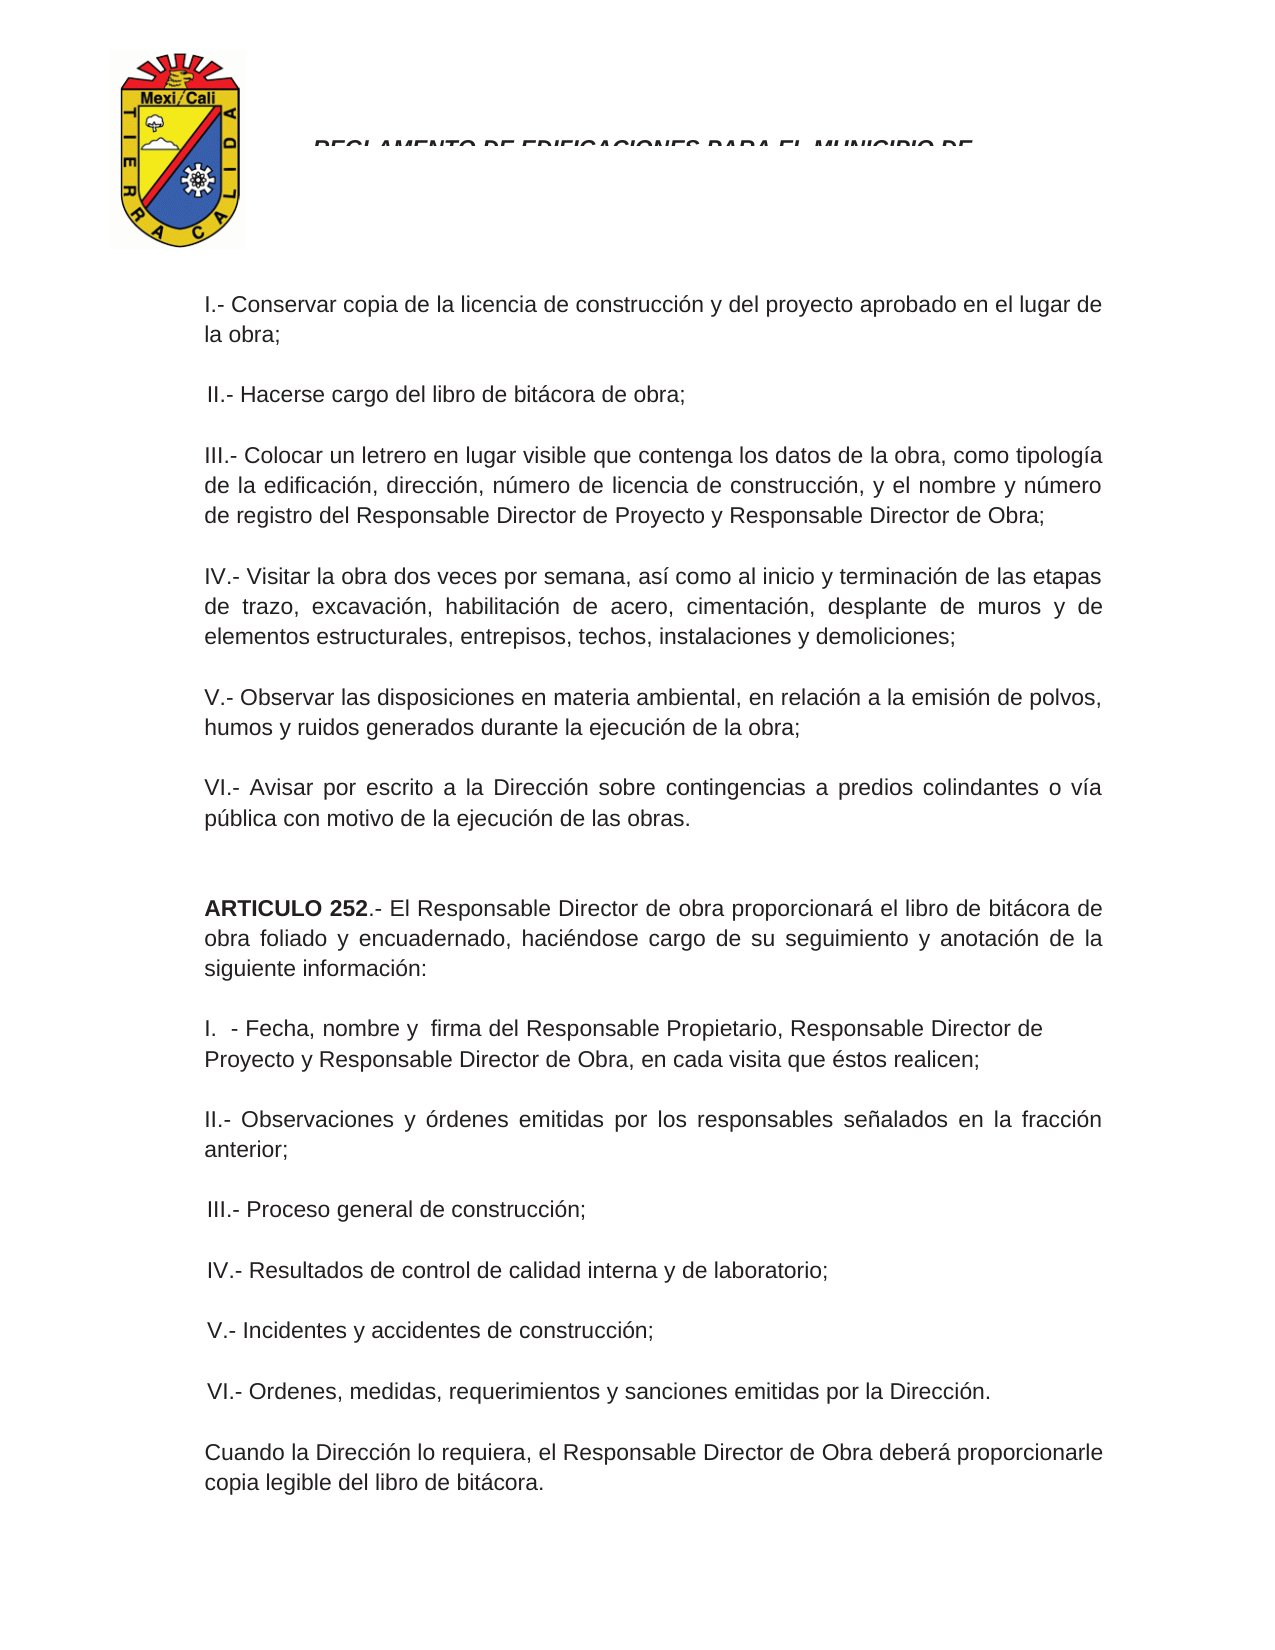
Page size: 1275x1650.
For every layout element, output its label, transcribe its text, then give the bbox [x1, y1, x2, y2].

text II.- Hacerse cargo del libro de bitácora de obra; [207, 381, 1154, 408]
text Cuando la Dirección lo requiera, el Responsable Director de Obra deberá proporcionarle copia legible del libro de bitácora. [204, 1438, 1103, 1495]
picture [109, 50, 247, 249]
text ARTICULO 252.- El Responsable Director de obra proporcionará el libro de bitácora de obra foliado y encuadernado, haciéndose cargo de su seguimiento y anotación de la siguiente información: [204, 895, 1104, 982]
text IV.- Visitar la obra dos veces por semana, así como al inicio y terminación de las etapas de trazo, excavación, habilitación de acero, cimentación, desplante de muros y de elementos estructurales, entrepisos, techos, instalaciones y demoliciones; [204, 563, 1103, 649]
text V.- Observar las disposiciones en materia ambiental, en relación a la emisión de polvos, humos y ruidos generados durante la ejecución de la obra; [204, 683, 1103, 740]
text II.- Observaciones y órdenes emitidas por los responsables señalados en la fracción anterior; [204, 1106, 1103, 1162]
text III.- Proceso general de construcción; [207, 1196, 1154, 1223]
text VI.- Avisar por escrito a la Dirección sobre contingencias a predios colindantes o vía pública con motivo de la ejecución de las obras. [204, 774, 1103, 831]
text III.- Colocar un letrero en lugar visible que contenga los datos de la obra, como tipología de la edificación, dirección, número de licencia de construcción, y el nombre y número de registro del Responsable Director de Proyecto y Responsable Director de Obra; [204, 442, 1103, 528]
list - Fecha, nombre y firma del Responsable Propietario, Responsable Director de Proyecto y Responsable Director de Obra, en cada visita que éstos realicen; [204, 1015, 1103, 1072]
text IV.- Resultados de control de calidad interna y de laboratorio; V.- Incidentes y accidentes de construcción; [207, 1257, 828, 1344]
text VI.- Ordenes, medidas, requerimientos y sanciones emitidas por la Dirección. [207, 1378, 1154, 1404]
text I.- Conservar copia de la licencia de construcción y del proyecto aprobado en el lugar de la obra; [204, 291, 1103, 347]
